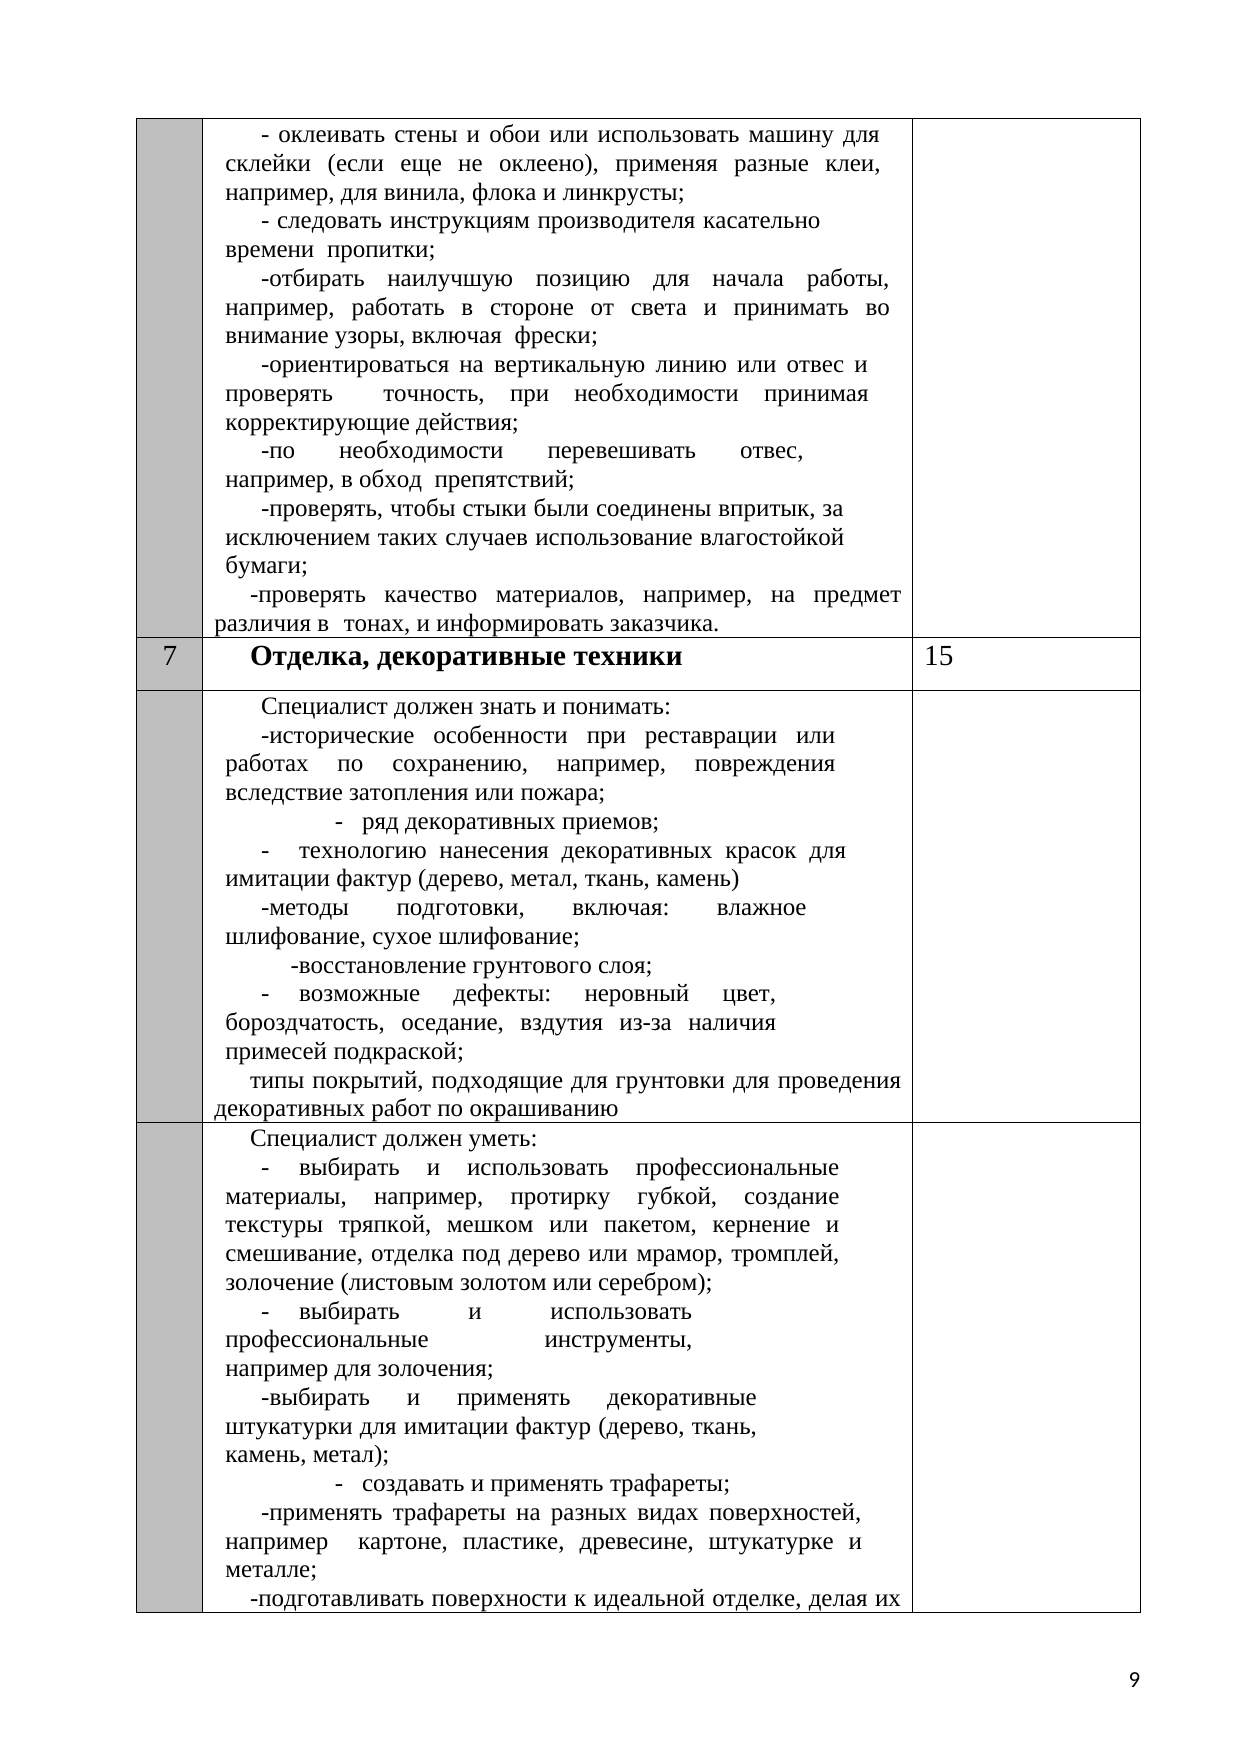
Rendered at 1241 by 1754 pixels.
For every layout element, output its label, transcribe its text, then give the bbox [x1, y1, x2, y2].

table_cell [913, 691, 1140, 1122]
table_cell 7 [137, 638, 202, 690]
table_cell Отделка, декоративные техники [203, 638, 912, 690]
table_cell [137, 119, 202, 637]
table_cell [203, 119, 912, 637]
table_cell [137, 1123, 202, 1612]
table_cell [203, 1123, 912, 1612]
table_cell [137, 691, 202, 1122]
table_cell [913, 1123, 1140, 1612]
table_cell Специалист должен знать и понимать: -исторические особенности при реставрации или работах по сохранению, например, повреждения вследствие затопления или пожара; ряд декоративных приемов; технологию нанесения декоративных красок для имитации фактур (дерево, метал, ткань, камень) -методы подготовки, включая: влажное шлифование, сухое шлифование; -восстановление грунтового слоя; возможные дефекты: неровный цвет, бороздчатость, оседание, вздутия из-за наличия примесей подкраской; типы покрытий, подходящие для грунтовки для проведения декоративных работ по окрашиванию [203, 691, 912, 1122]
table_cell [913, 119, 1140, 637]
table_cell 15 [913, 638, 1140, 690]
